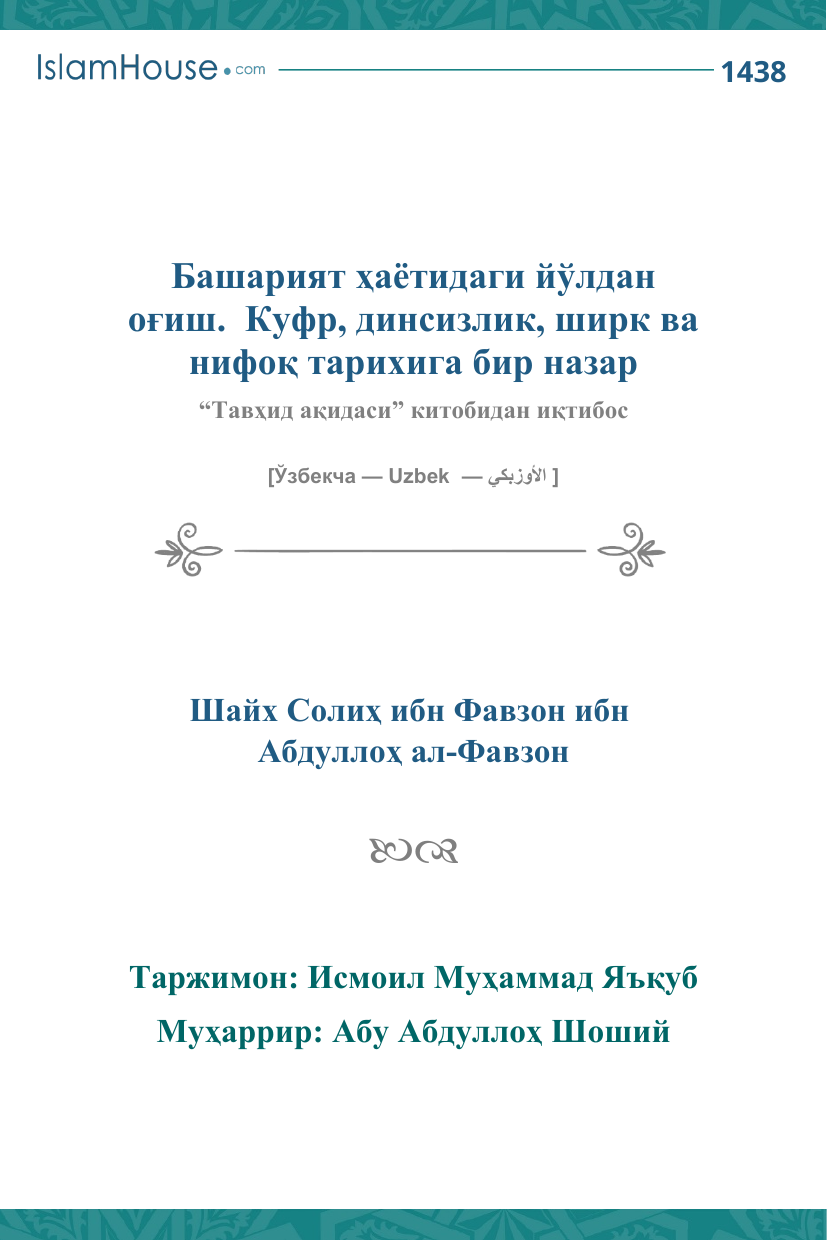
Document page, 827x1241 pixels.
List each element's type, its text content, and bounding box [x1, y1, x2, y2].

text Шайх Солиҳ ибн Фавзон ибн Абдуллоҳ ал-Фавзон [118, 690, 709, 769]
picture [0, 0, 826, 30]
text “Тавҳид ақидаси” китобидан иқтибос [118, 395, 709, 424]
text [ الأوزبكي — Ўзбекча — Uzbek] [118, 464, 709, 488]
picture [30, 49, 722, 86]
picture [0, 1209, 827, 1240]
text Башарият ҳаётидаги йўлдан оғиш. Куфр, динсизлик, ширк ва нифоқ тарихига бир назар [118, 253, 709, 383]
text Таржимон: Исмоил Муҳаммад Яъқуб [118, 957, 709, 996]
text Муҳаррир: Абу Абдуллоҳ Шоший [118, 1011, 709, 1049]
